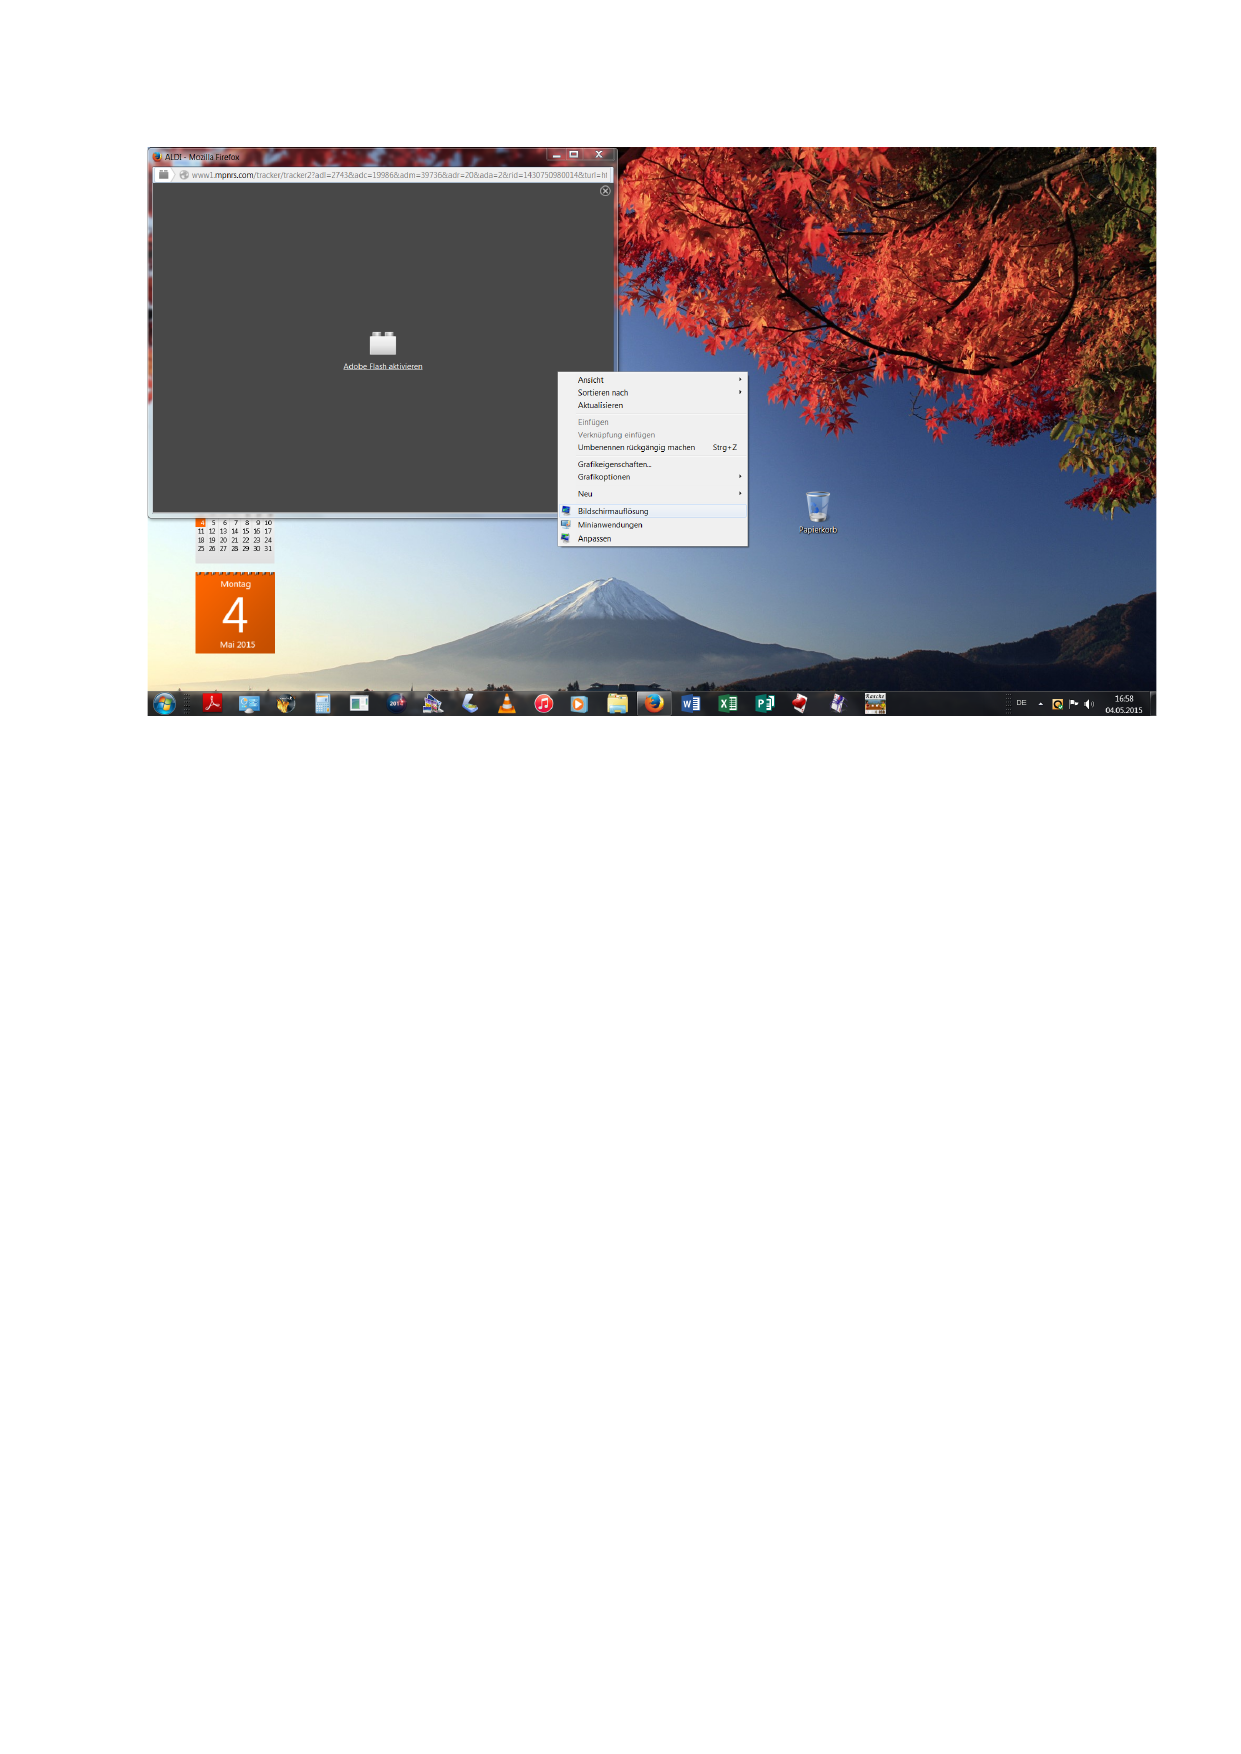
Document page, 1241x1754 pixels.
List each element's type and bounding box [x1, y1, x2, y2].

picture [147, 147, 1157, 716]
